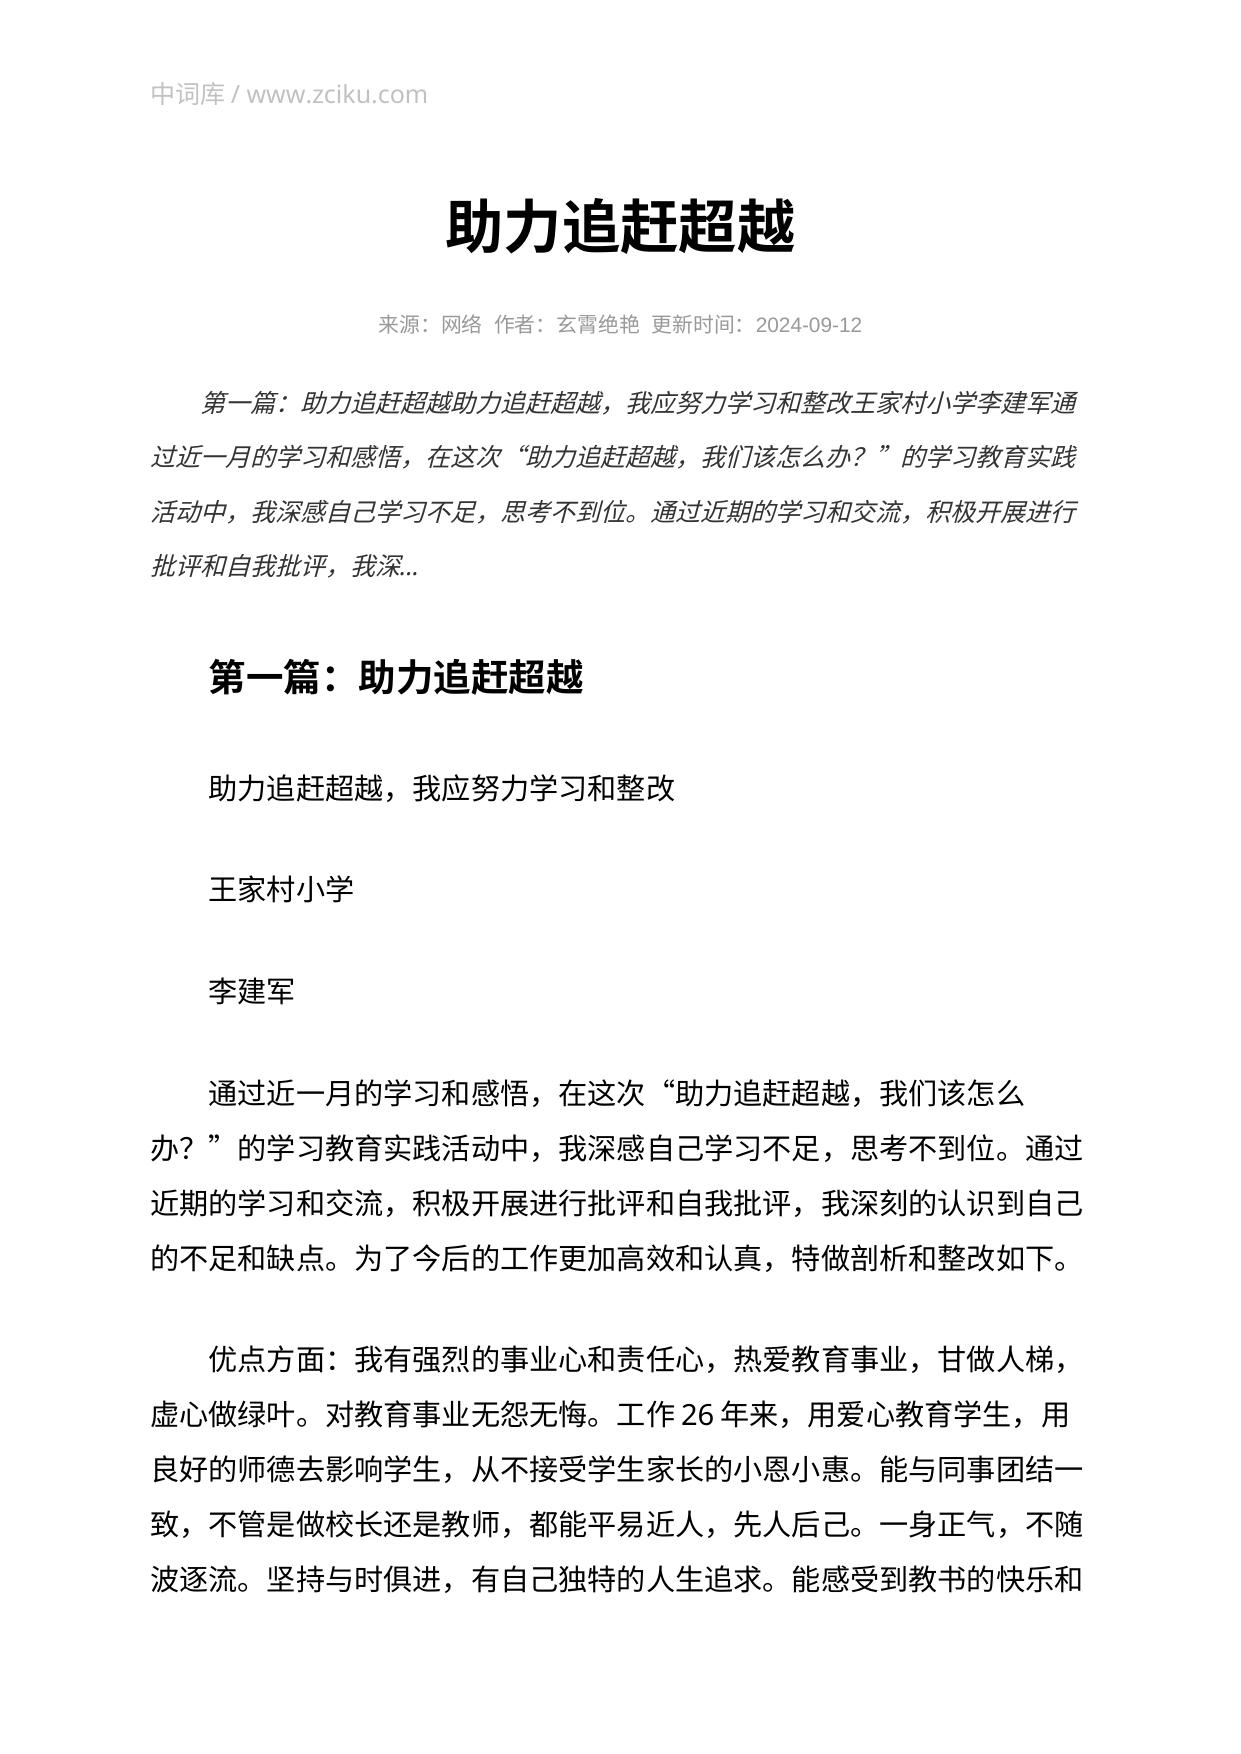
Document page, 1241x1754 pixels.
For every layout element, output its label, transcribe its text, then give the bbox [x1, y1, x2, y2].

text 李建军 [150, 969, 1090, 1011]
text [150, 1337, 1090, 1599]
text 王家村小学 [150, 867, 1090, 909]
text 来源：网络 作者：玄霄绝艳 更新时间：2024-09-12 [150, 313, 1090, 337]
text 第一篇：助力追赶超越 [150, 648, 1090, 702]
subtitle 助力追赶超越 [150, 181, 1090, 266]
text 通过近一月的学习和感悟，在这次“助力追赶超越，我们该怎么办？”的学习教育实践活动中，我深感自己学习不足，思考不到位。通过近期的学习和交流，积极开展进行批评和自我批评，我深刻的认识到自己的不足和缺点。为了今后的工作更加高效和认真，特做剖析和整改如下。 [150, 1071, 1090, 1277]
text 第一篇：助力追赶超越助力追赶超越，我应努力学习和整改王家村小学李建军通过近一月的学习和感悟，在这次“助力追赶超越，我们该怎么办？”的学习教育实践活动中，我深感自己学习不足，思考不到位。通过近期的学习和交流，积极开展进行批评和自我批评，我深... [150, 383, 1090, 583]
text 助力追赶超越，我应努力学习和整改 [150, 765, 1090, 807]
